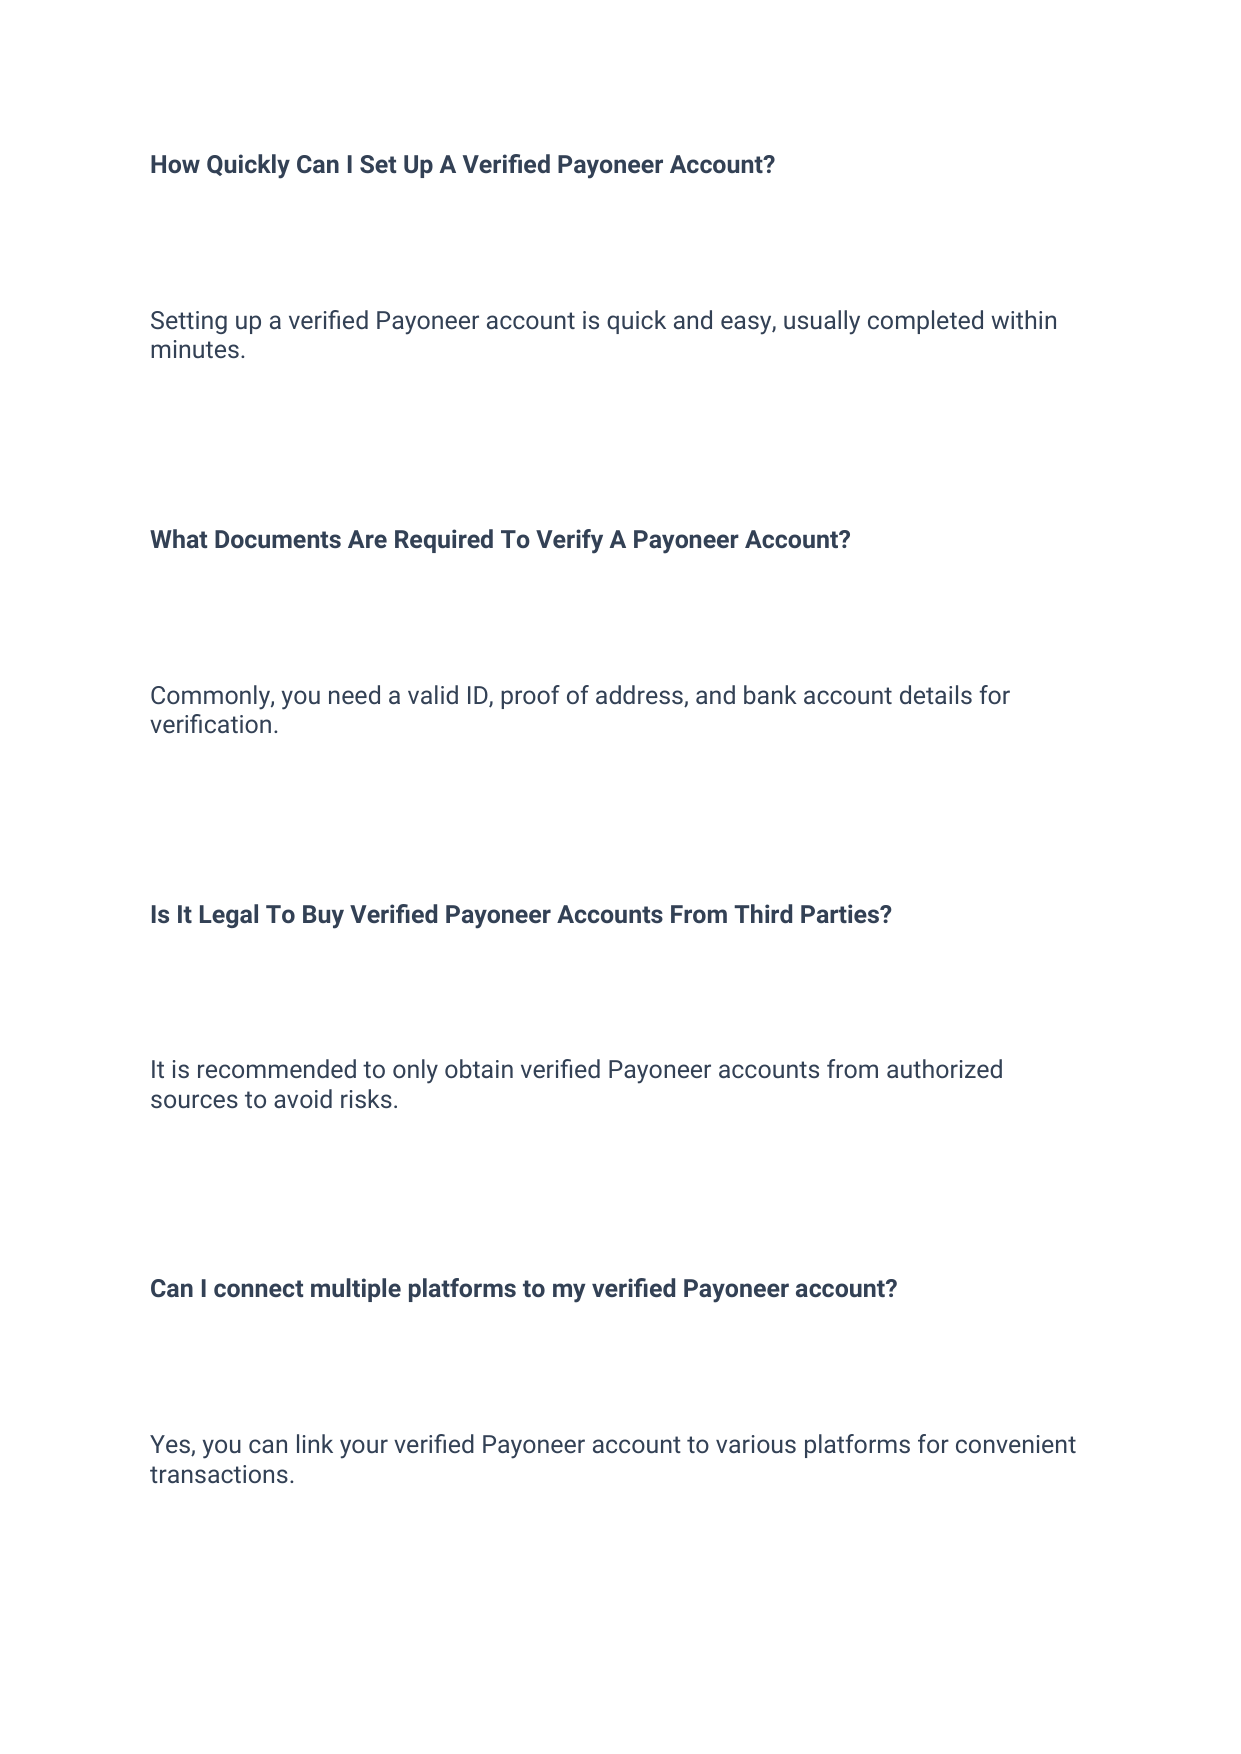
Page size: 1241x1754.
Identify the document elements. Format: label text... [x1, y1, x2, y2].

text It is recommended to only obtain verified Payoneer accounts from authorized sources to avoid risks. [150, 1056, 1090, 1114]
subtitle How Quickly Can I Set Up A Verified Payoneer Account? [150, 150, 1090, 179]
text Commonly, you need a valid ID, proof of address, and bank account details for verification. [150, 681, 1090, 739]
text Yes, you can link your verified Payoneer account to various platforms for convenient transactions. [150, 1431, 1090, 1489]
text Setting up a verified Payoneer account is quick and easy, usually completed within minutes. [150, 306, 1090, 364]
subtitle Is It Legal To Buy Verified Payoneer Accounts From Third Parties? [150, 900, 1090, 929]
subtitle Can I connect multiple platforms to my verified Payoneer account? [150, 1275, 1090, 1304]
subtitle What Documents Are Required To Verify A Payoneer Account? [150, 525, 1090, 554]
